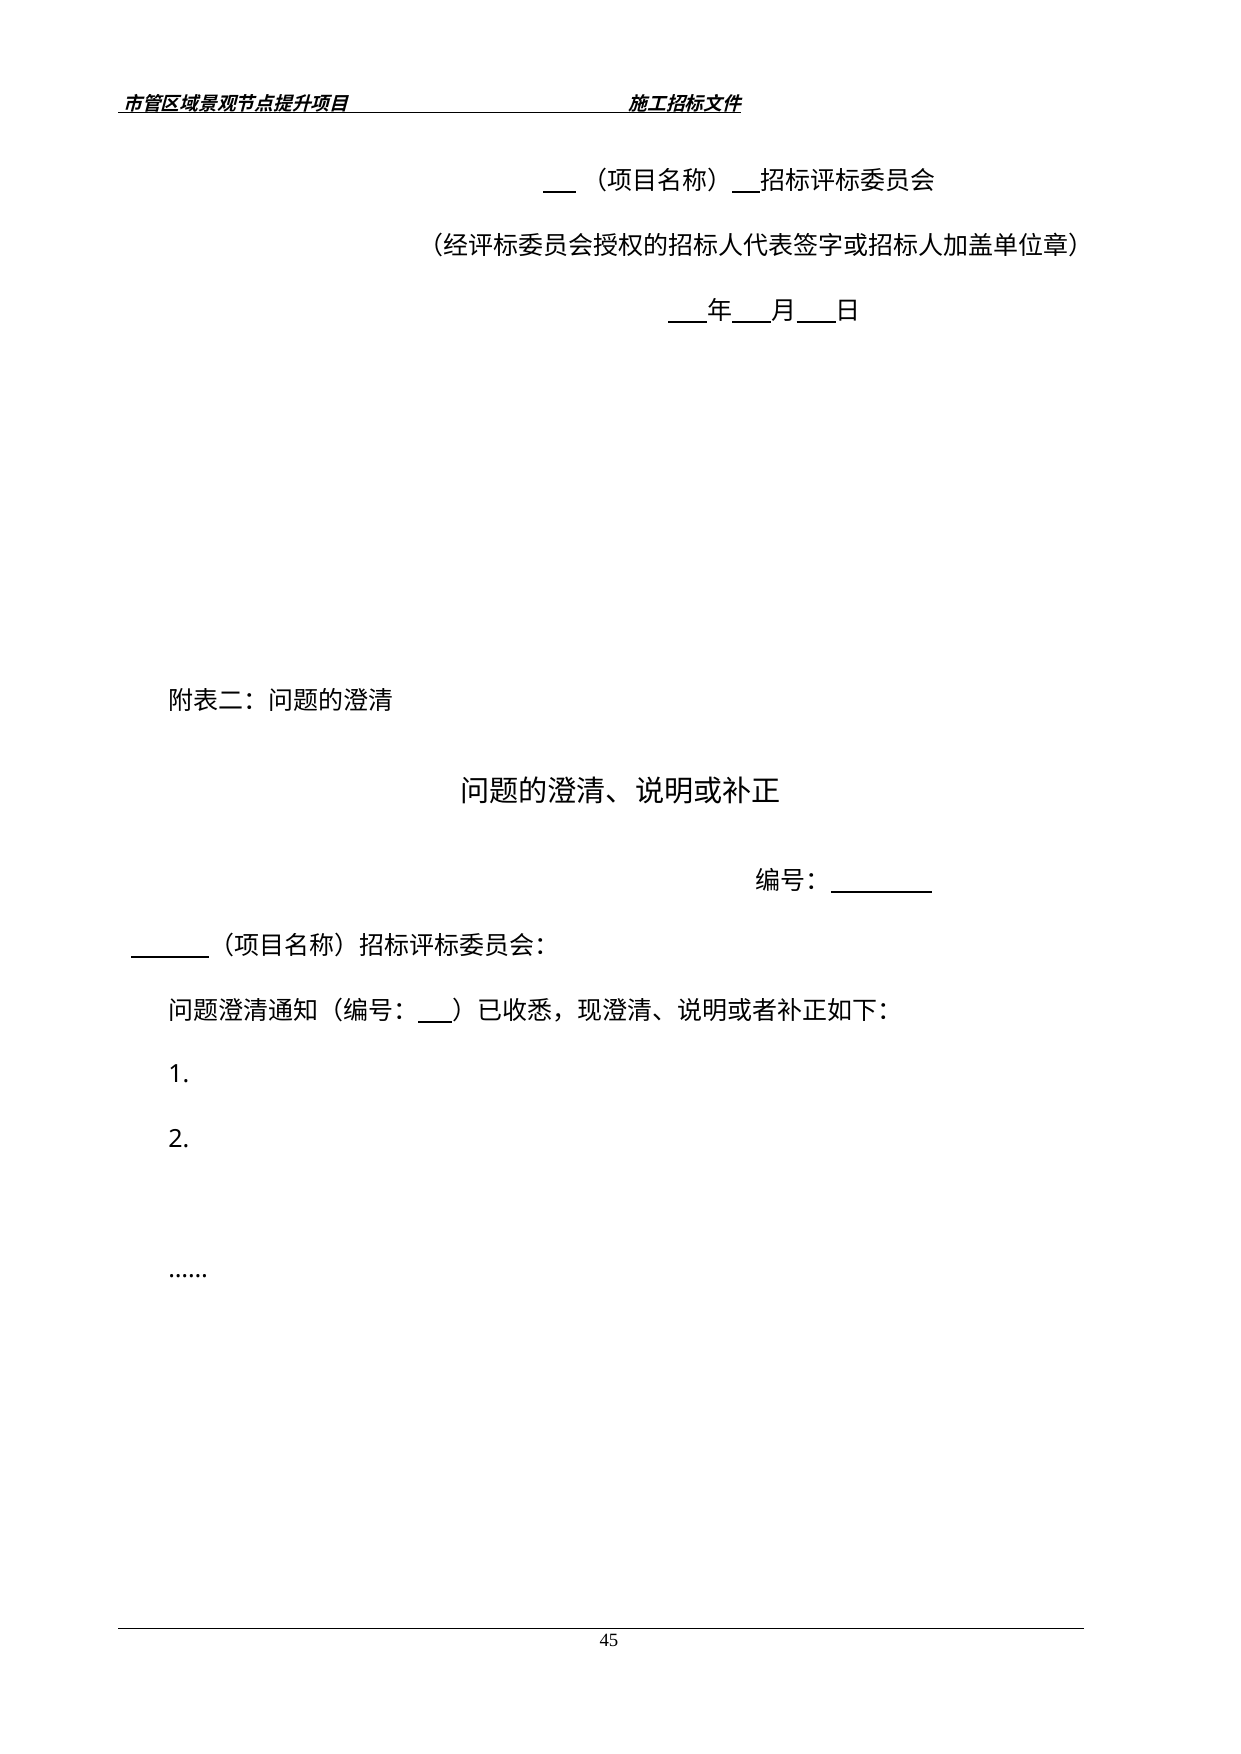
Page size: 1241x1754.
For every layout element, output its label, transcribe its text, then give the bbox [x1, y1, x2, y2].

text （项目名称）招标评标委员会： [118, 911, 1122, 976]
text 编号： [118, 846, 1122, 911]
text （经评标委员会授权的招标人代表签字或招标人加盖单位章） [118, 211, 1122, 276]
text 附表二：问题的澄清 [118, 666, 1122, 731]
text （项目名称） 招标评标委员会 [118, 146, 1122, 211]
text 1. [118, 1041, 1122, 1106]
text 2. [118, 1106, 1122, 1171]
text …… [118, 1236, 1122, 1301]
text 年 月 日 [118, 276, 1122, 341]
text 问题澄清通知（编号： ）已收悉，现澄清、说明或者补正如下： [118, 976, 1122, 1041]
text 问题的澄清、说明或补正 [118, 756, 1122, 821]
